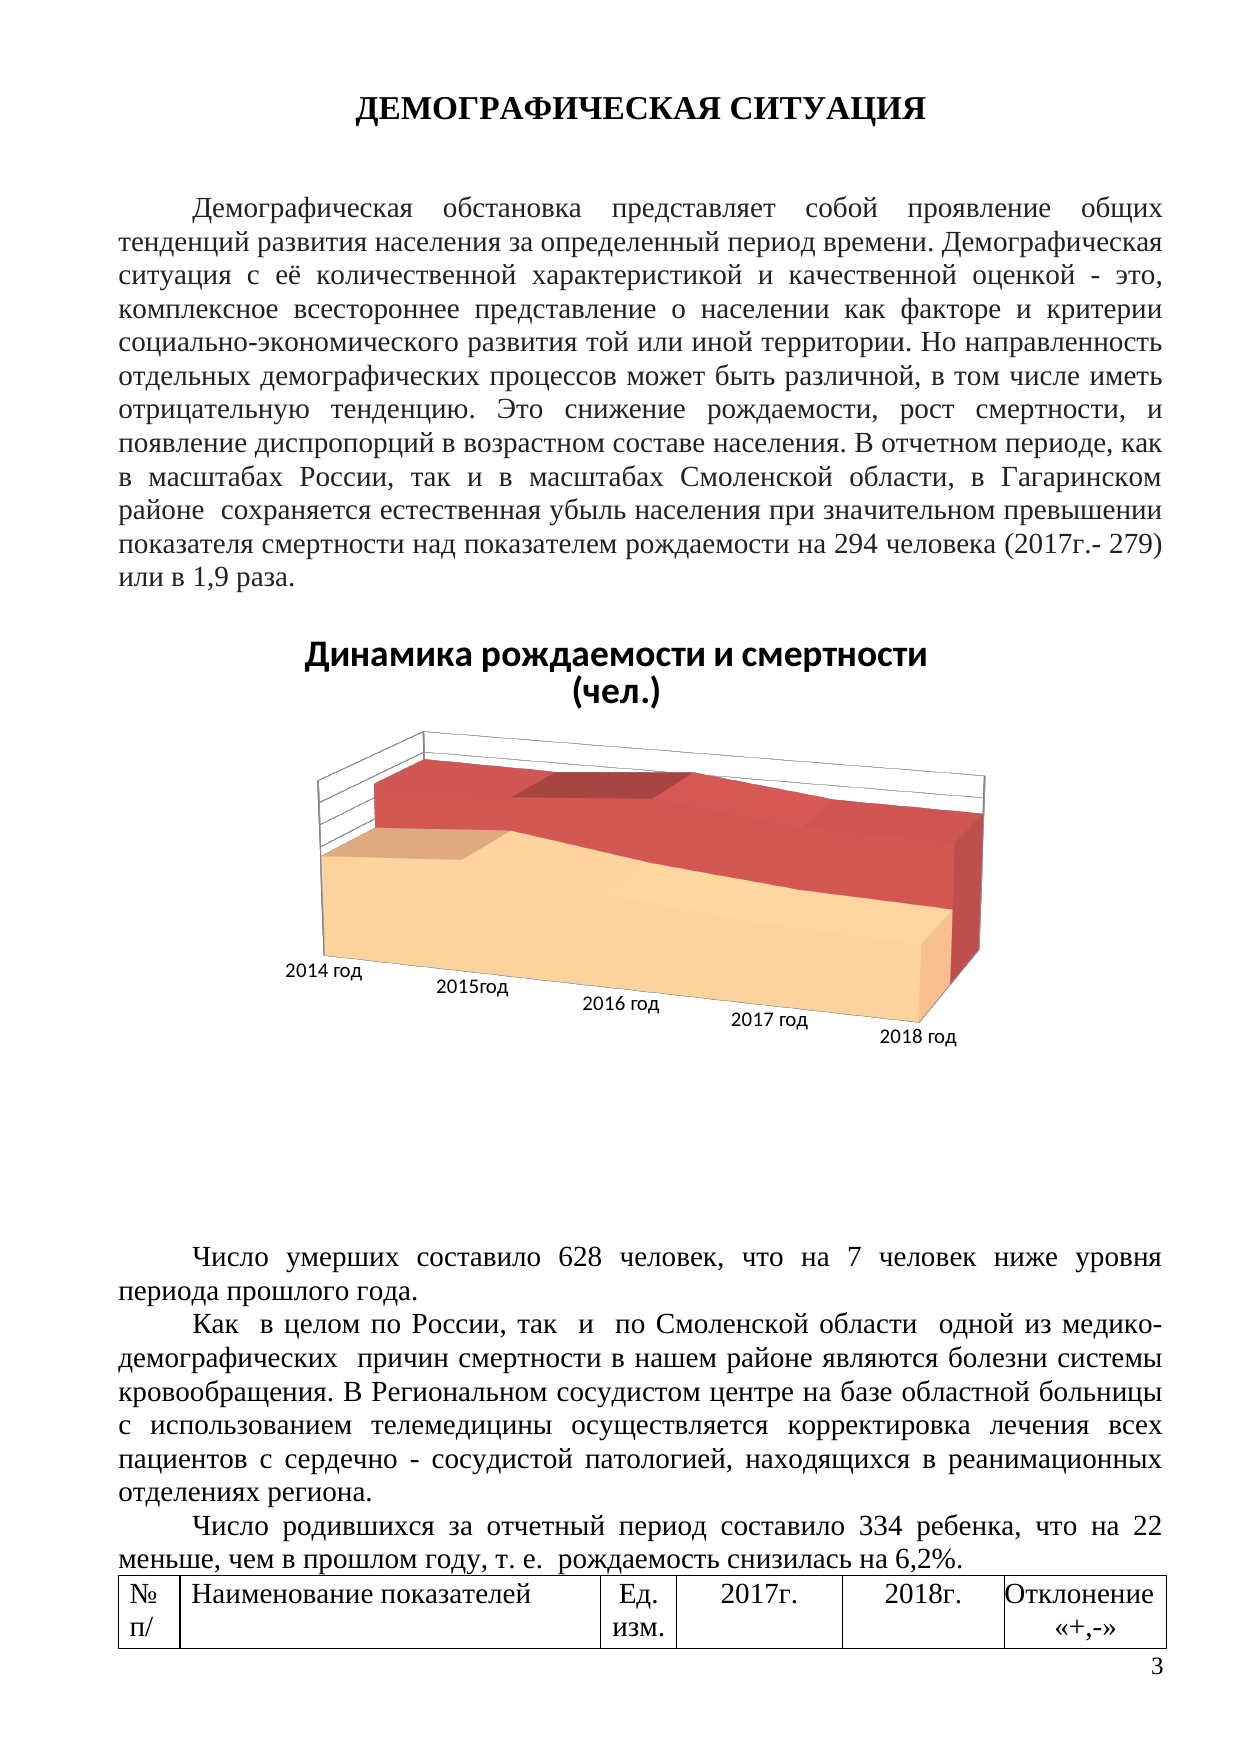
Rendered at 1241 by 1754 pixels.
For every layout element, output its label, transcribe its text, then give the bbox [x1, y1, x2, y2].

table_header Отклонение «+,-» [1005, 1576, 1166, 1648]
table_header 2017г. [677, 1576, 842, 1648]
text Демографическая обстановка представляет собой проявление общих тенденций развития населения за определенный период времени. Демографическая ситуация с её количественной характеристикой и качественной оценкой - это, комплексное всестороннее представление о населении как факторе и критерии социально-экономического развития той или иной территории. Но направленность отдельных демографических процессов может быть различной, в том числе иметь отрицательную тенденцию. Это снижение рождаемости, рост смертности, и появление диспропорций в возрастном составе населения. В отчетном периоде, как в масштабах России, так и в масштабах Смоленской области, в Гагаринском районе сохраняется естественная убыль населения при значительном превышении показателя смертности над показателем рождаемости на 294 человека (2017г.- 279) или в 1,9 раза. [118, 190, 1163, 593]
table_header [181, 1576, 600, 1648]
table_header 2018г. [843, 1576, 1004, 1648]
table_header № п/п [119, 1576, 179, 1648]
text Число умерших составило 628 человек, что на 7 человек ниже уровня периода прошлого года. [118, 1239, 1163, 1307]
table_header Ед. изм. [601, 1576, 676, 1648]
text Число родившихся за отчетный период составило 334 ребенка, что на 22 меньше, чем в прошлом году, т. е. рождаемость снизилась на 6,2%. [118, 1508, 1163, 1575]
text Как в целом по России, так и по Смоленской области одной из медико-демографических причин смертности в нашем районе являются болезни системы кровообращения. В Региональном сосудистом центре на базе областной больницы с использованием телемедицины осуществляется корректировка лечения всех пациентов с сердечно - сосудистой патологией, находящихся в реанимационных отделениях региона. [118, 1307, 1163, 1508]
text ДЕМОГРАФИЧЕСКАЯ СИТУАЦИЯ [118, 89, 1163, 127]
